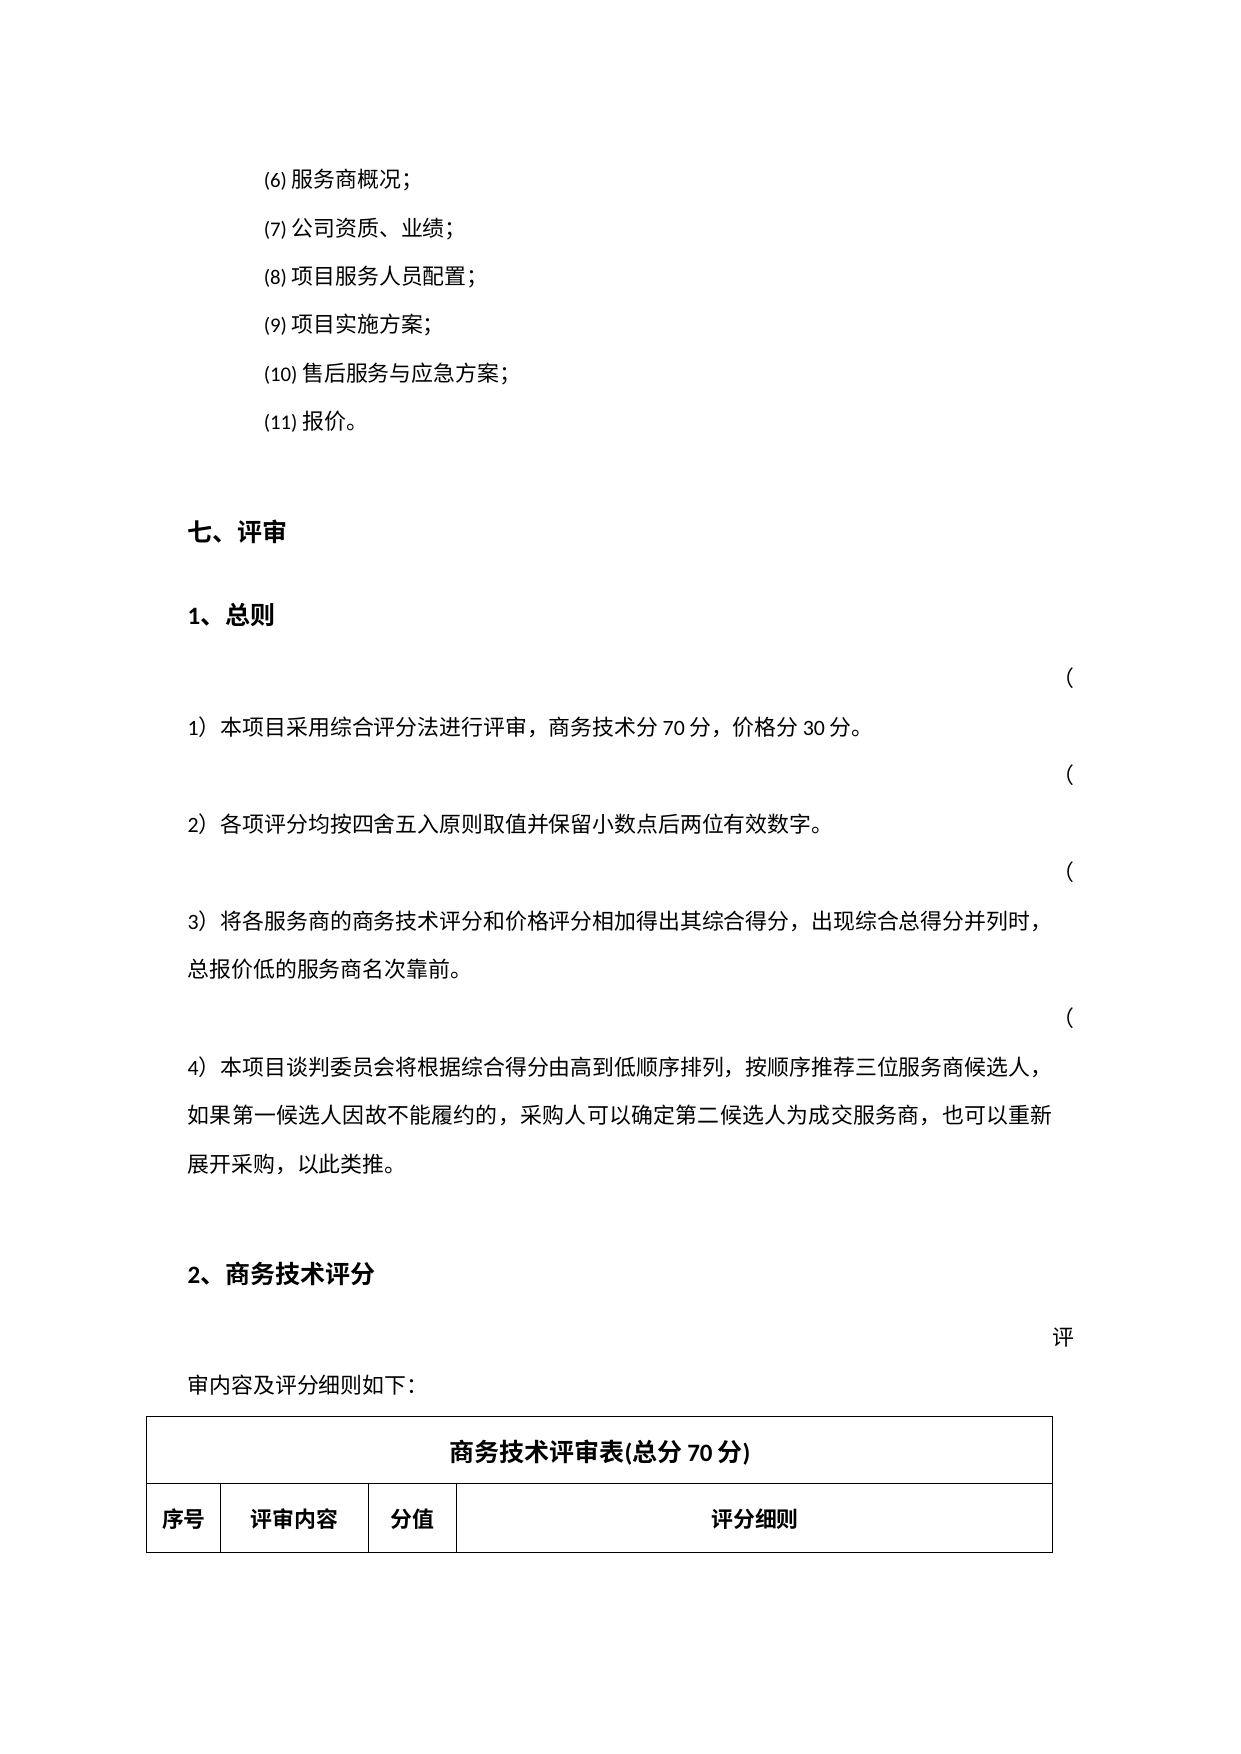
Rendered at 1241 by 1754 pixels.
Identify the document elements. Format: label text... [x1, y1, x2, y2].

list 公司资质、业绩； [263, 210, 1053, 243]
list 报价。 [187, 404, 1053, 436]
text （3）将各服务商的商务技术评分和价格评分相加得出其综合得分，出现综合总得分并列时，总报价低的服务商名次靠前。 [187, 854, 1053, 984]
list 项目服务人员配置； [187, 259, 1053, 291]
table_cell 评审内容 [221, 1484, 368, 1552]
table_header 商务技术评审表(总分70分) [147, 1417, 1052, 1483]
table_cell 评分细则 [457, 1484, 1052, 1552]
list 售后服务与应急方案； [187, 355, 1053, 388]
table_cell 序号 [147, 1484, 220, 1552]
list 服务商概况； [187, 162, 1053, 194]
text （4）本项目谈判委员会将根据综合得分由高到低顺序排列，按顺序推荐三位服务商候选人，如果第一候选人因故不能履约的，采购人可以确定第二候选人为成交服务商，也可以重新展开采购，以此类推。 [187, 1000, 1053, 1179]
list 项目实施方案； [187, 307, 1053, 339]
text （1）本项目采用综合评分法进行评审，商务技术分70分，价格分30分。 [187, 660, 1053, 742]
text 2、商务技术评分 [187, 1240, 1049, 1305]
text 评审内容及评分细则如下： [187, 1319, 1053, 1400]
table_cell 分值 [369, 1484, 456, 1552]
text 1、总则 [187, 581, 1049, 646]
text （2）各项评分均按四舍五入原则取值并保留小数点后两位有效数字。 [187, 757, 1053, 839]
text 七、评审 [187, 498, 1053, 563]
